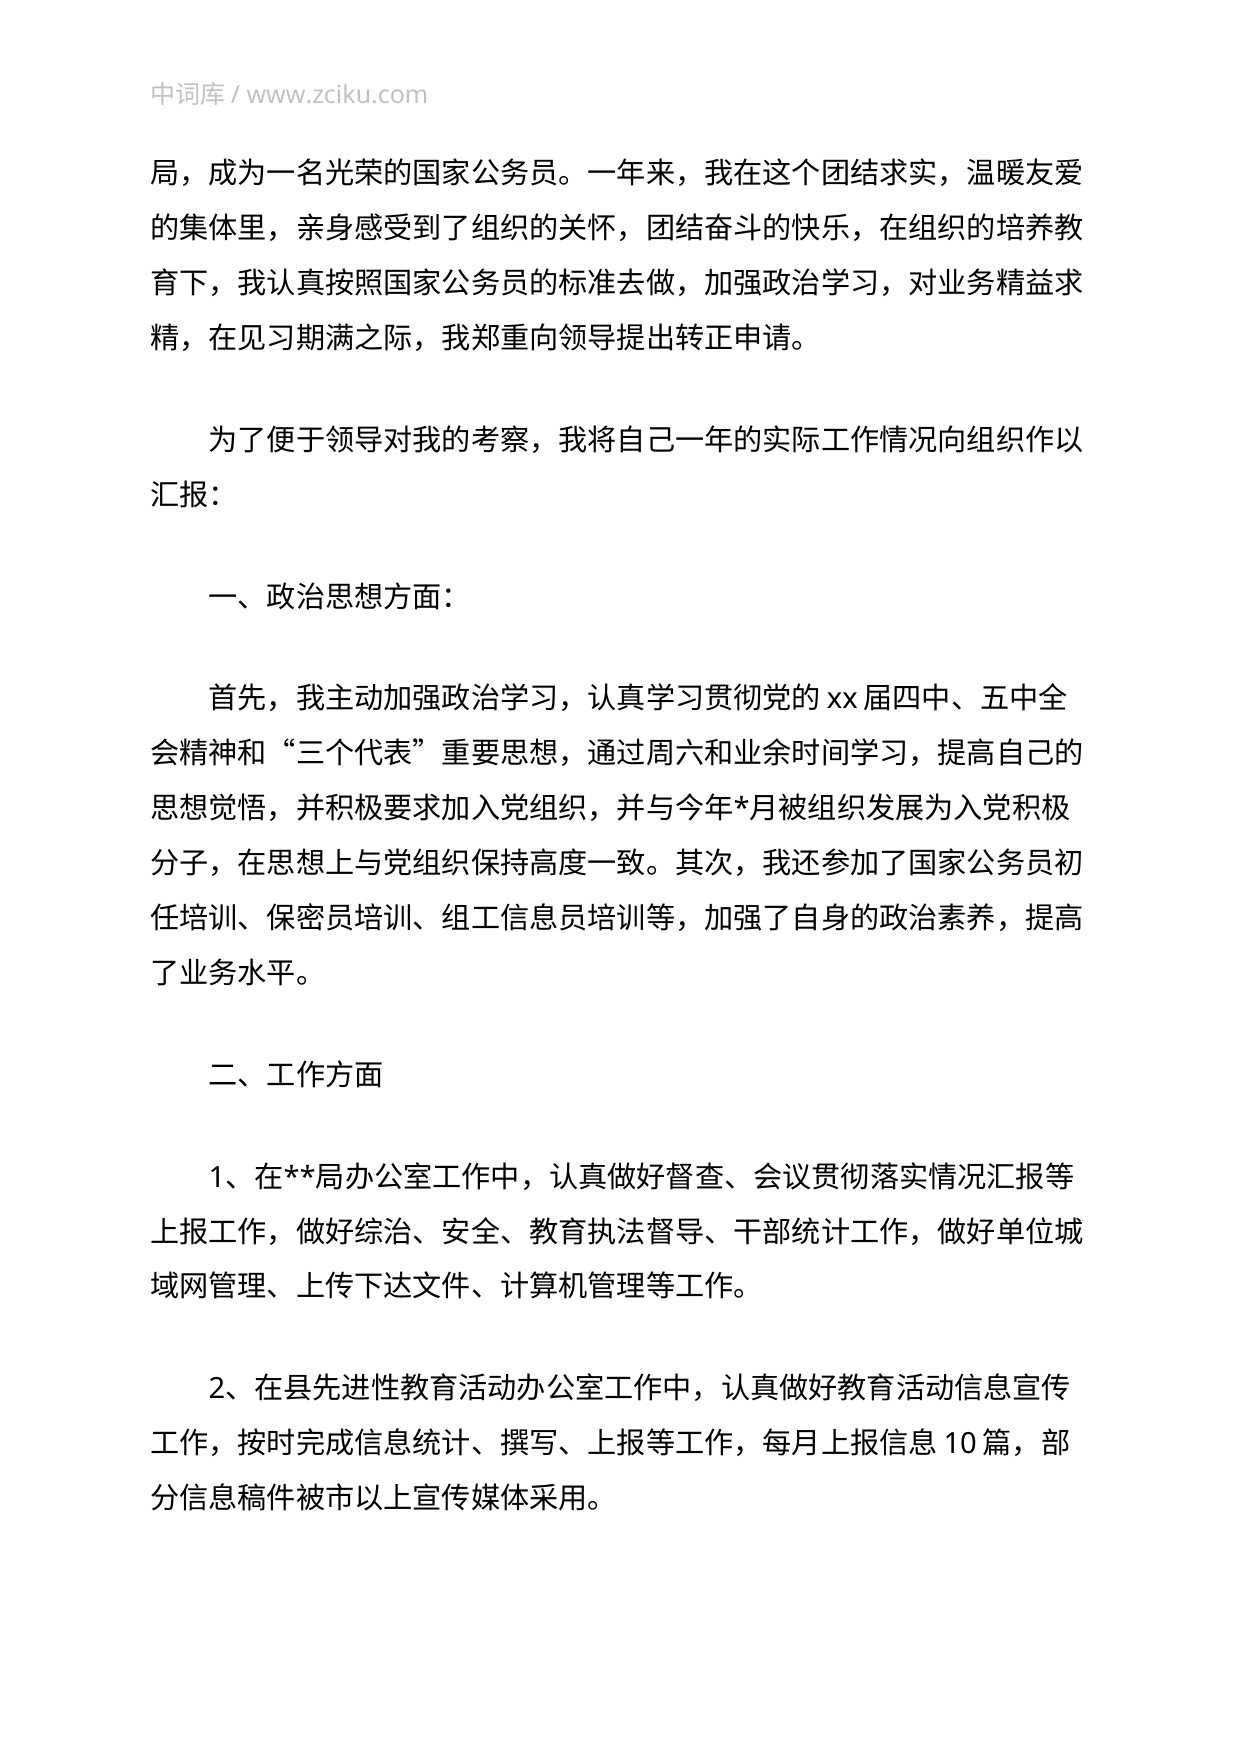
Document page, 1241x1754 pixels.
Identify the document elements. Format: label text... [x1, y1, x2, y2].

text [150, 150, 1090, 357]
text 为了便于领导对我的考察，我将自己一年的实际工作情况向组织作以汇报： [150, 416, 1090, 514]
text 首先，我主动加强政治学习，认真学习贯彻党的xx届四中、五中全会精神和“三个代表”重要思想，通过周六和业余时间学习，提高自己的思想觉悟，并积极要求加入党组织，并与今年*月被组织发展为入党积极分子，在思想上与党组织保持高度一致。其次，我还参加了国家公务员初任培训、保密员培训、组工信息员培训等，加强了自身的政治素养，提高了业务水平。 [150, 675, 1090, 992]
text 2、在县先进性教育活动办公室工作中，认真做好教育活动信息宣传工作，按时完成信息统计、撰写、上报等工作，每月上报信息10篇，部分信息稿件被市以上宣传媒体采用。 [150, 1365, 1090, 1517]
text 二、工作方面 [150, 1051, 1090, 1094]
text 1、在**局办公室工作中，认真做好督查、会议贯彻落实情况汇报等上报工作，做好综治、安全、教育执法督导、干部统计工作，做好单位城域网管理、上传下达文件、计算机管理等工作。 [150, 1153, 1090, 1305]
text 一、政治思想方面： [150, 573, 1090, 615]
